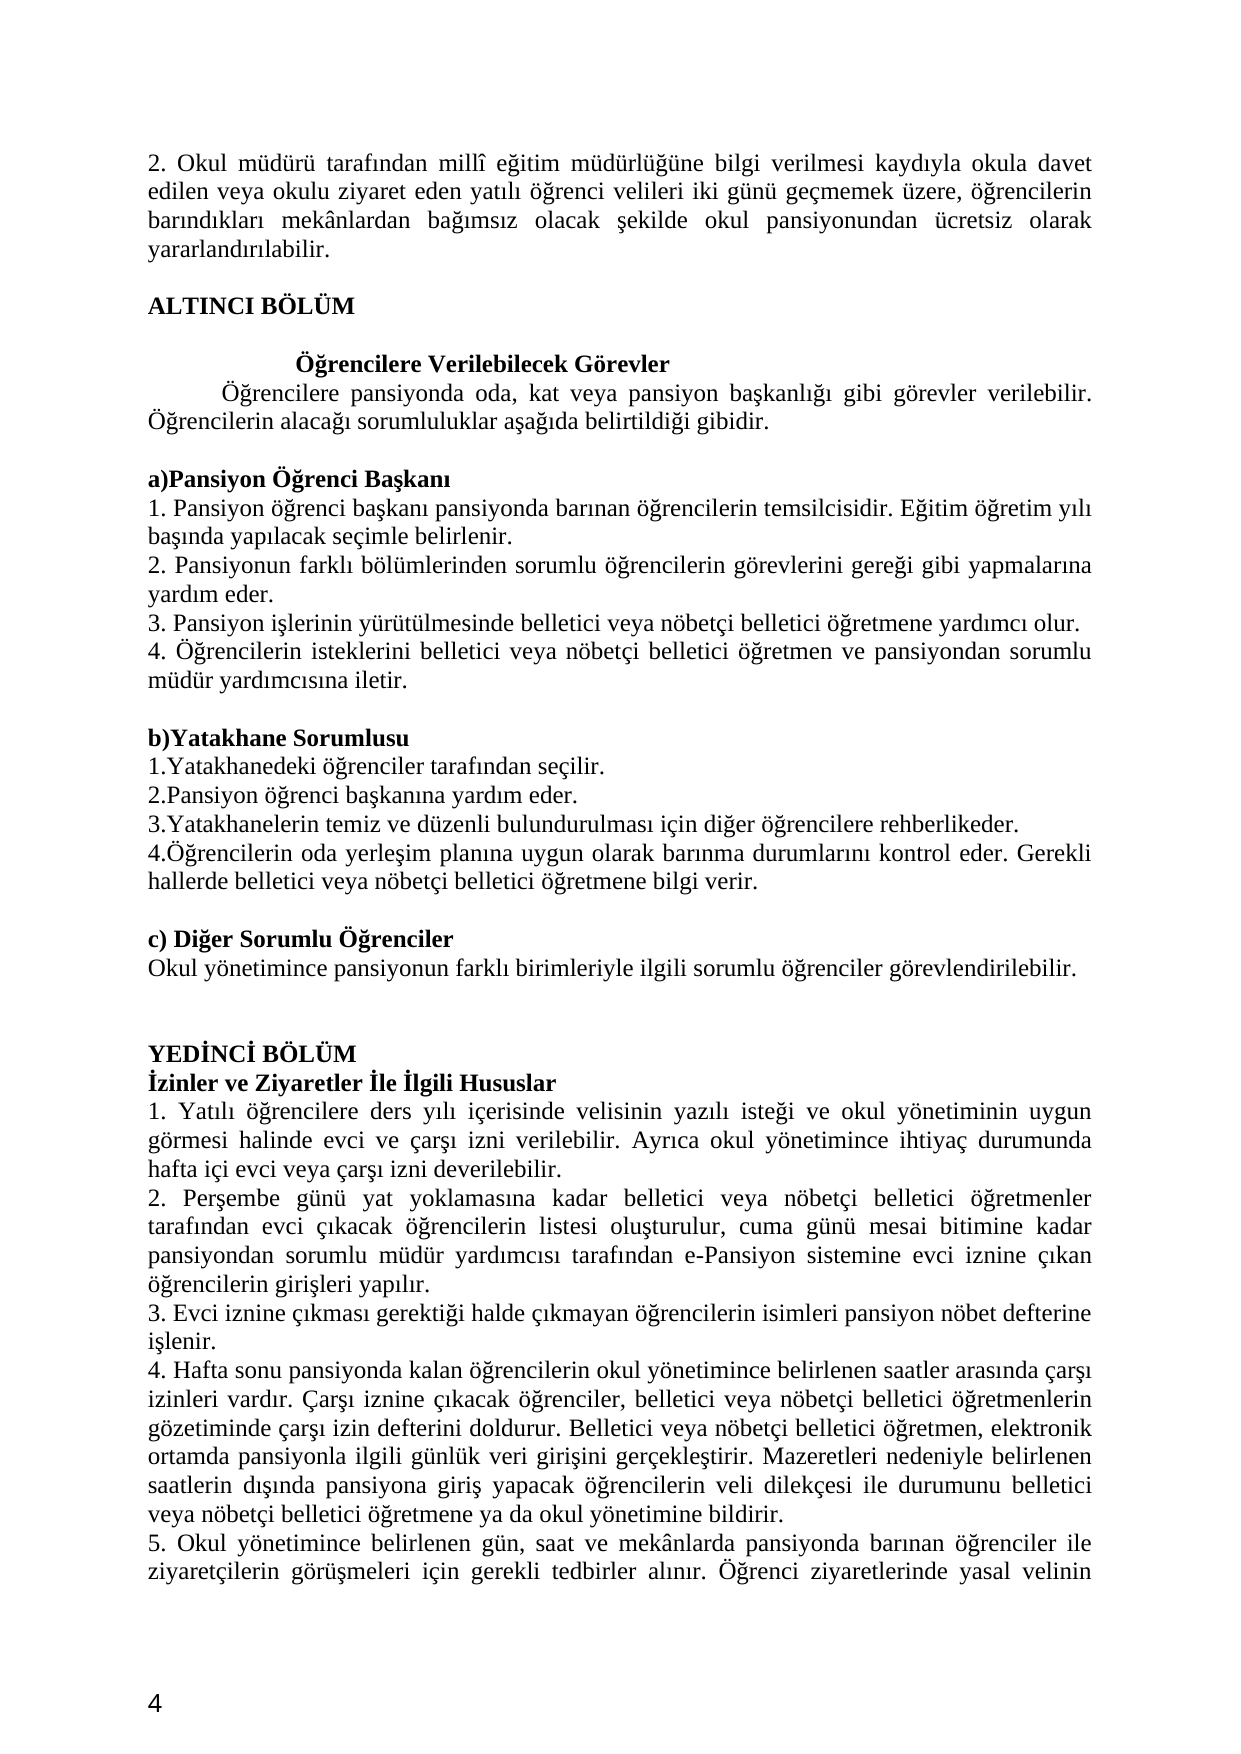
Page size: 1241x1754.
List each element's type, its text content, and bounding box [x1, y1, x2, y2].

text 2.Pansiyon öğrenci başkanına yardım eder. [148, 780, 1093, 809]
text 4. Öğrencilerin isteklerini belletici veya nöbetçi belletici öğretmen ve pansiyondan sorumlu müdür yardımcısına iletir. [148, 636, 1093, 694]
text 1. Yatılı öğrencilere ders yılı içerisinde velisinin yazılı isteği ve okul yönetiminin uygun görmesi halinde evci ve çarşı izni verilebilir. Ayrıca okul yönetimince ihtiyaç durumunda hafta içi evci veya çarşı izni deverilebilir. [148, 1096, 1093, 1183]
text Öğrencilere Verilebilecek Görevler [221, 349, 1093, 378]
text b)Yatakhane Sorumlusu [148, 723, 1093, 751]
text 4.Öğrencilerin oda yerleşim planına uygun olarak barınma durumlarını kontrol eder. Gerekli hallerde belletici veya nöbetçi belletici öğretmene bilgi verir. [148, 838, 1093, 895]
text 3. Evci iznine çıkması gerektiği halde çıkmayan öğrencilerin isimleri pansiyon nöbet defterine işlenir. [148, 1298, 1093, 1355]
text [148, 1528, 1093, 1585]
text a)Pansiyon Öğrenci Başkanı [148, 464, 1093, 493]
text 1. Pansiyon öğrenci başkanı pansiyonda barınan öğrencilerin temsilcisidir. Eğitim öğretim yılı başında yapılacak seçimle belirlenir. [148, 493, 1093, 550]
text 2. Okul müdürü tarafından millî eğitim müdürlüğüne bilgi verilmesi kaydıyla okula davet edilen veya okulu ziyaret eden yatılı öğrenci velileri iki günü geçmemek üzere, öğrencilerin barındıkları mekânlardan bağımsız olacak şekilde okul pansiyonundan ücretsiz olarak yararlandırılabilir. [148, 148, 1093, 263]
text YEDİNCİ BÖLÜM İzinler ve Ziyaretler İle İlgili Hususlar [148, 1039, 1093, 1096]
text Okul yönetimince pansiyonun farklı birimleriyle ilgili sorumlu öğrenciler görevlendirilebilir. [148, 953, 1093, 981]
text 3.Yatakhanelerin temiz ve düzenli bulundurulması için diğer öğrencilere rehberlikeder. [148, 809, 1093, 838]
text 1.Yatakhanedeki öğrenciler tarafından seçilir. [148, 751, 1093, 780]
text 4. Hafta sonu pansiyonda kalan öğrencilerin okul yönetimince belirlenen saatler arasında çarşı izinleri vardır. Çarşı iznine çıkacak öğrenciler, belletici veya nöbetçi belletici öğretmenlerin gözetiminde çarşı izin defterini doldurur. Belletici veya nöbetçi belletici öğretmen, elektronik ortamda pansiyonla ilgili günlük veri girişini gerçekleştirir. Mazeretleri nedeniyle belirlenen saatlerin dışında pansiyona giriş yapacak öğrencilerin veli dilekçesi ile durumunu belletici veya nöbetçi belletici öğretmene ya da okul yönetimine bildirir. [148, 1355, 1093, 1528]
text Öğrencilere pansiyonda oda, kat veya pansiyon başkanlığı gibi görevler verilebilir. Öğrencilerin alacağı sorumluluklar aşağıda belirtildiği gibidir. [148, 378, 1093, 435]
text 2. Pansiyonun farklı bölümlerinden sorumlu öğrencilerin görevlerini gereği gibi yapmalarına yardım eder. [148, 550, 1093, 608]
text c) Diğer Sorumlu Öğrenciler [148, 924, 1093, 953]
text 3. Pansiyon işlerinin yürütülmesinde belletici veya nöbetçi belletici öğretmene yardımcı olur. [148, 608, 1093, 636]
text 2. Perşembe günü yat yoklamasına kadar belletici veya nöbetçi belletici öğretmenler tarafından evci çıkacak öğrencilerin listesi oluşturulur, cuma günü mesai bitimine kadar pansiyondan sorumlu müdür yardımcısı tarafından e-Pansiyon sistemine evci iznine çıkan öğrencilerin girişleri yapılır. [148, 1183, 1093, 1298]
text ALTINCI BÖLÜM [148, 291, 1093, 320]
